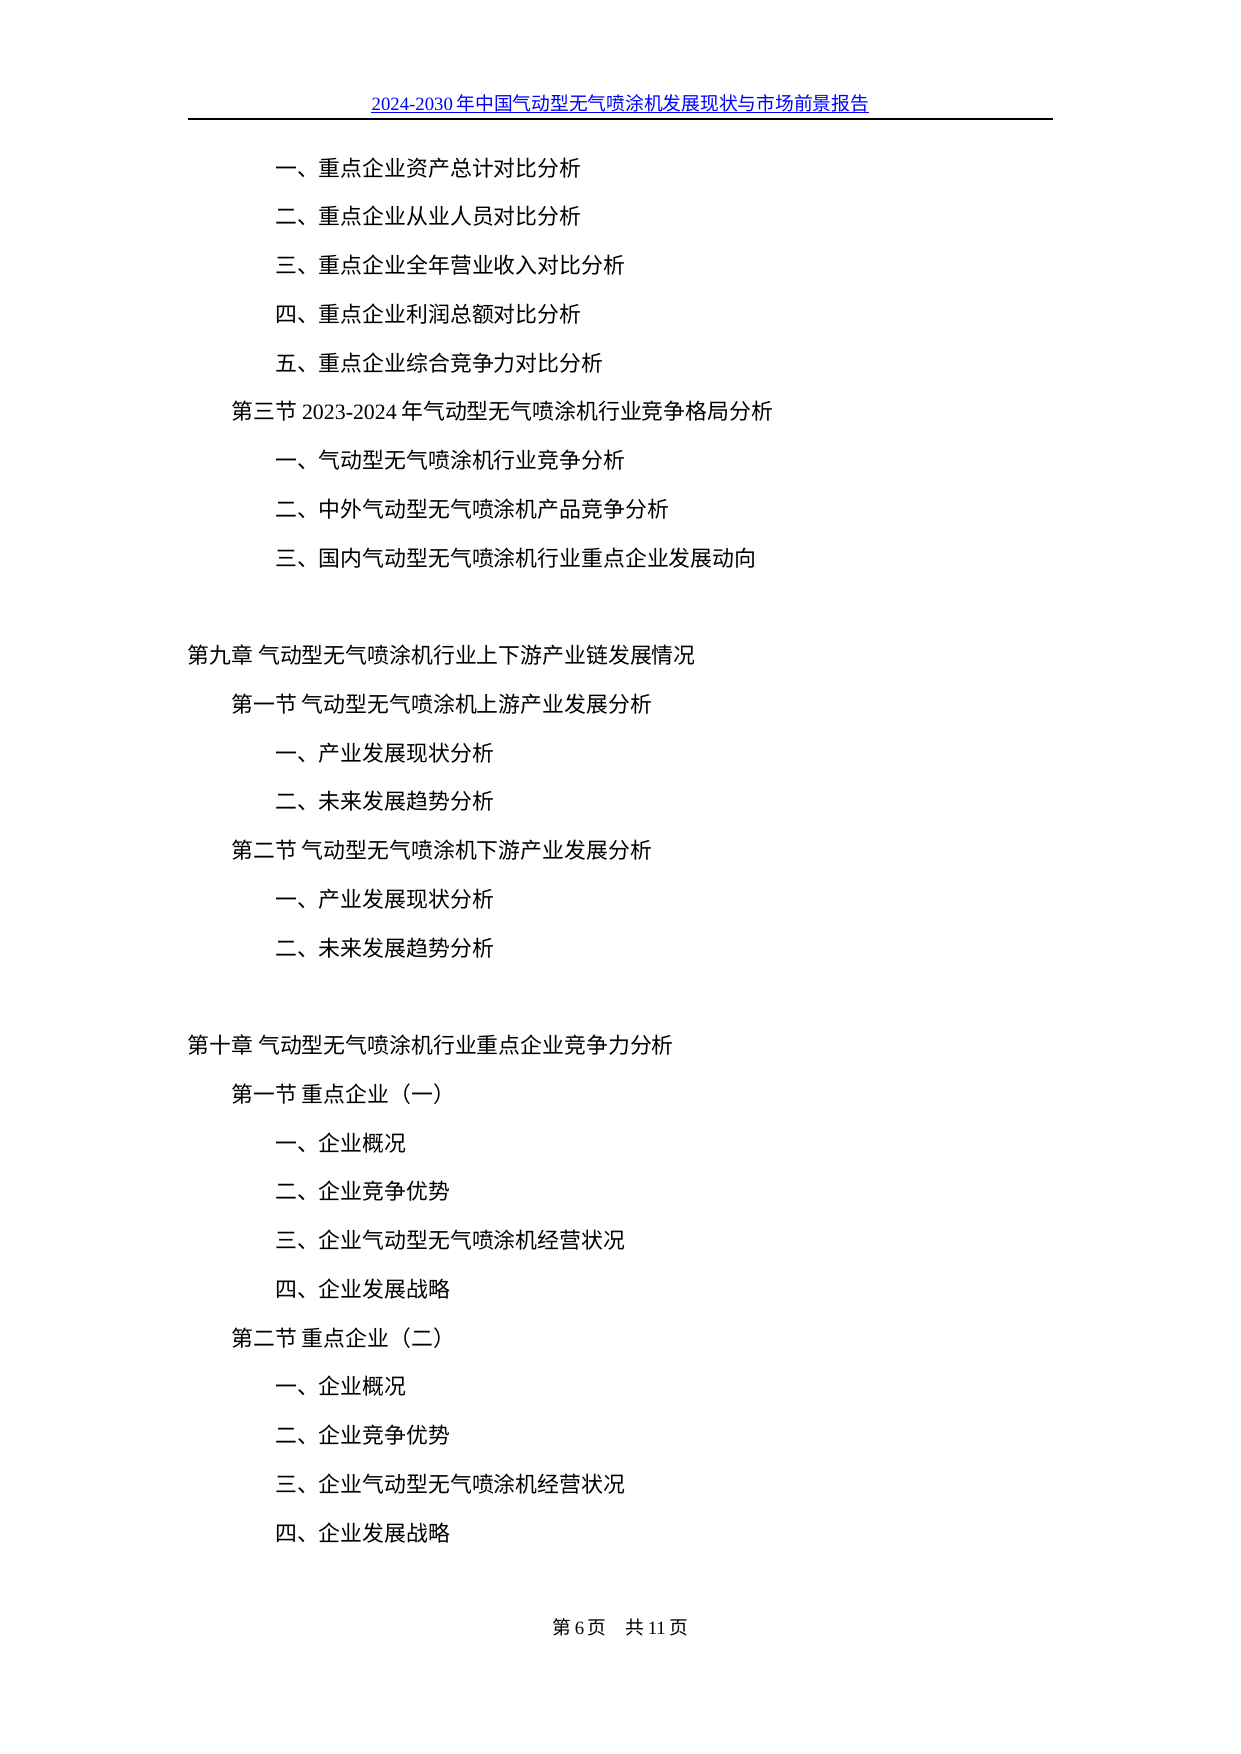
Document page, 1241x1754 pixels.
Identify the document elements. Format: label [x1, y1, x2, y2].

text [187, 150, 1053, 1548]
